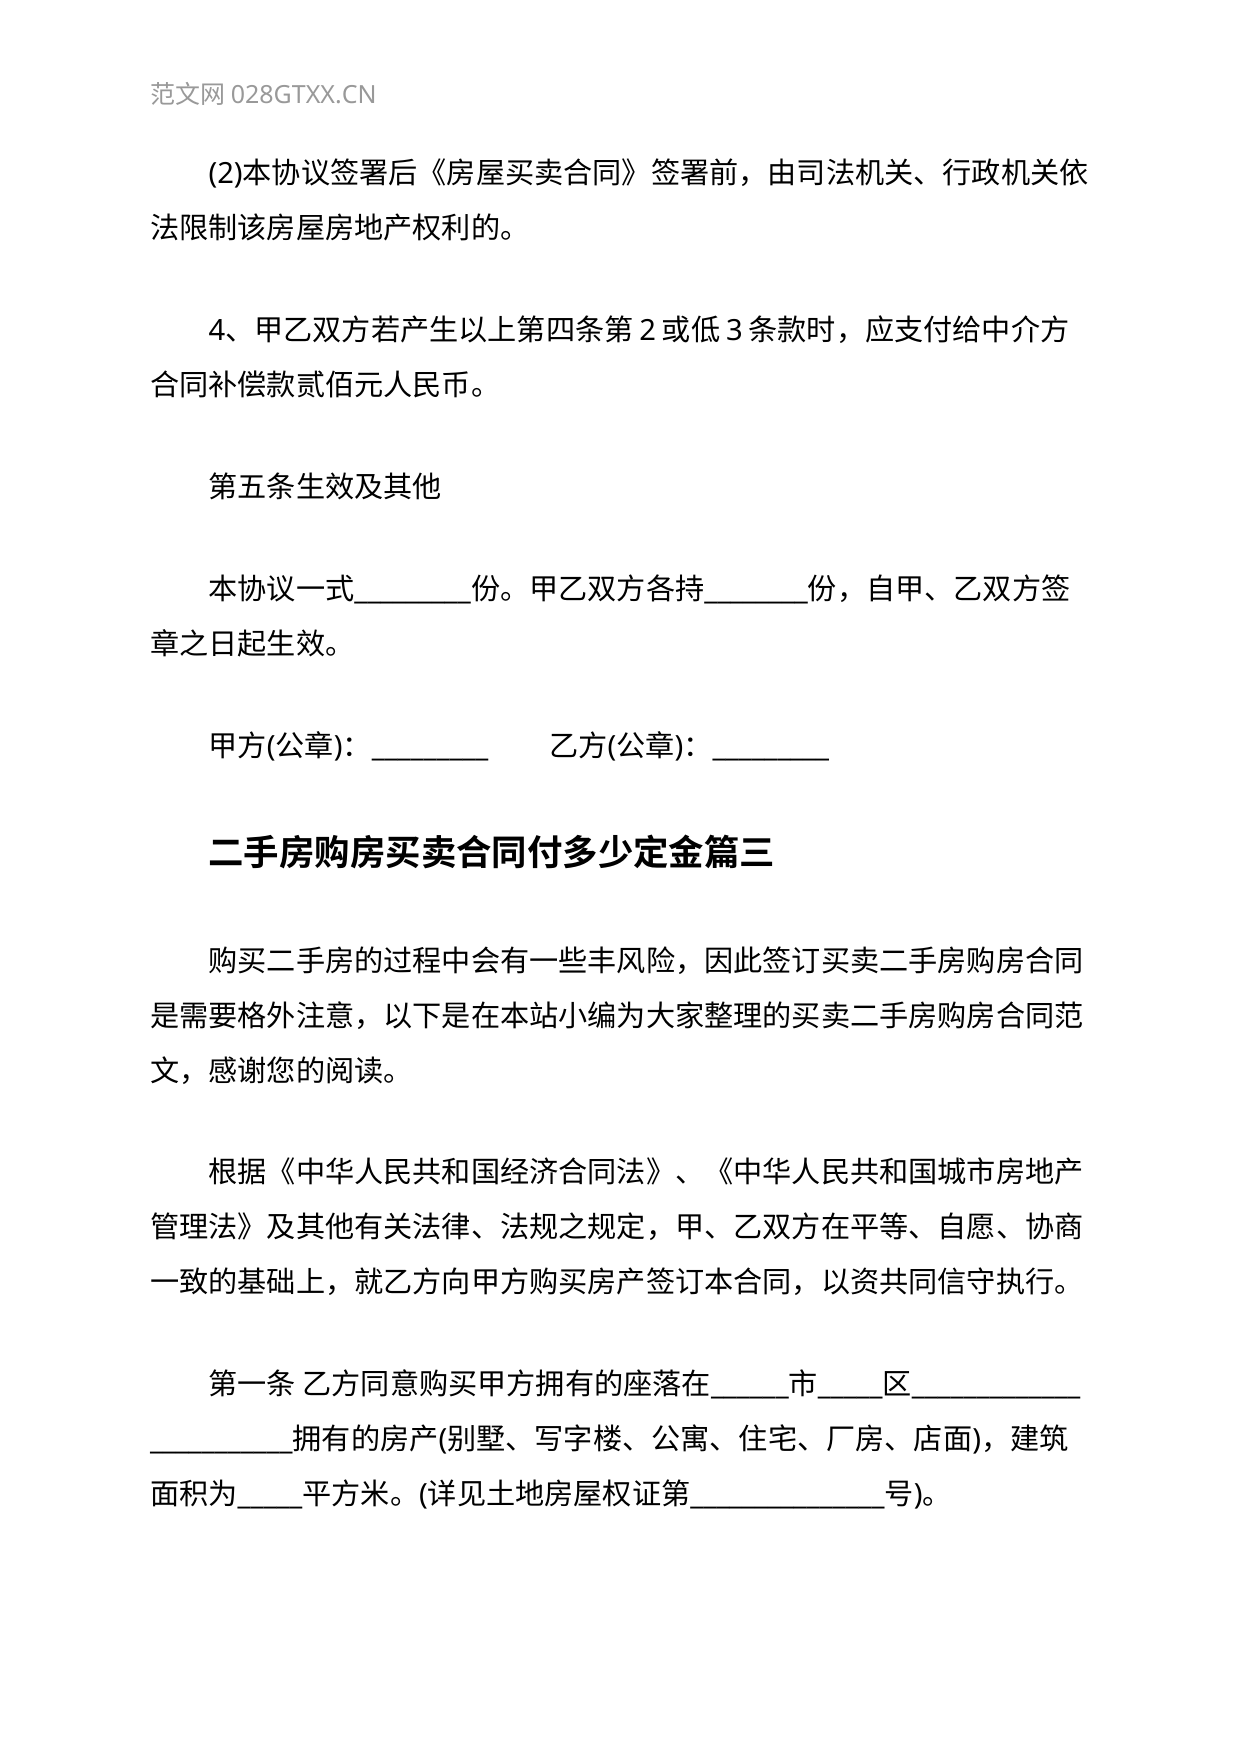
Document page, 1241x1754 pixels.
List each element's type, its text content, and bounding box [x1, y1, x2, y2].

text (2)本协议签署后《房屋买卖合同》签署前，由司法机关、行政机关依法限制该房屋房地产权利的。 [150, 150, 1090, 247]
text 4、甲乙双方若产生以上第四条第2或低3条款时，应支付给中介方合同补偿款贰佰元人民币。 [150, 307, 1090, 404]
text 第五条生效及其他 [150, 463, 1090, 506]
text 本协议一式_________份。甲乙双方各持________份，自甲、乙双方签章之日起生效。 [150, 565, 1090, 663]
text 第一条 乙方同意购买甲方拥有的座落在______市_____区________________________拥有的房产(别墅、写字楼、公寓、住宅、厂房、店面)，建筑面积为_____平方米。(详见土地房屋权证第_______________号)。 [150, 1361, 1090, 1513]
text 二手房购房买卖合同付多少定金篇三 [150, 824, 1090, 875]
text 购买二手房的过程中会有一些丰风险，因此签订买卖二手房购房合同是需要格外注意，以下是在本站小编为大家整理的买卖二手房购房合同范文，感谢您的阅读。 [150, 937, 1090, 1089]
text 根据《中华人民共和国经济合同法》、《中华人民共和国城市房地产管理法》及其他有关法律、法规之规定，甲、乙双方在平等、自愿、协商一致的基础上，就乙方向甲方购买房产签订本合同，以资共同信守执行。 [150, 1149, 1090, 1301]
text 甲方(公章)：_________ 乙方(公章)：_________ [150, 722, 1090, 764]
